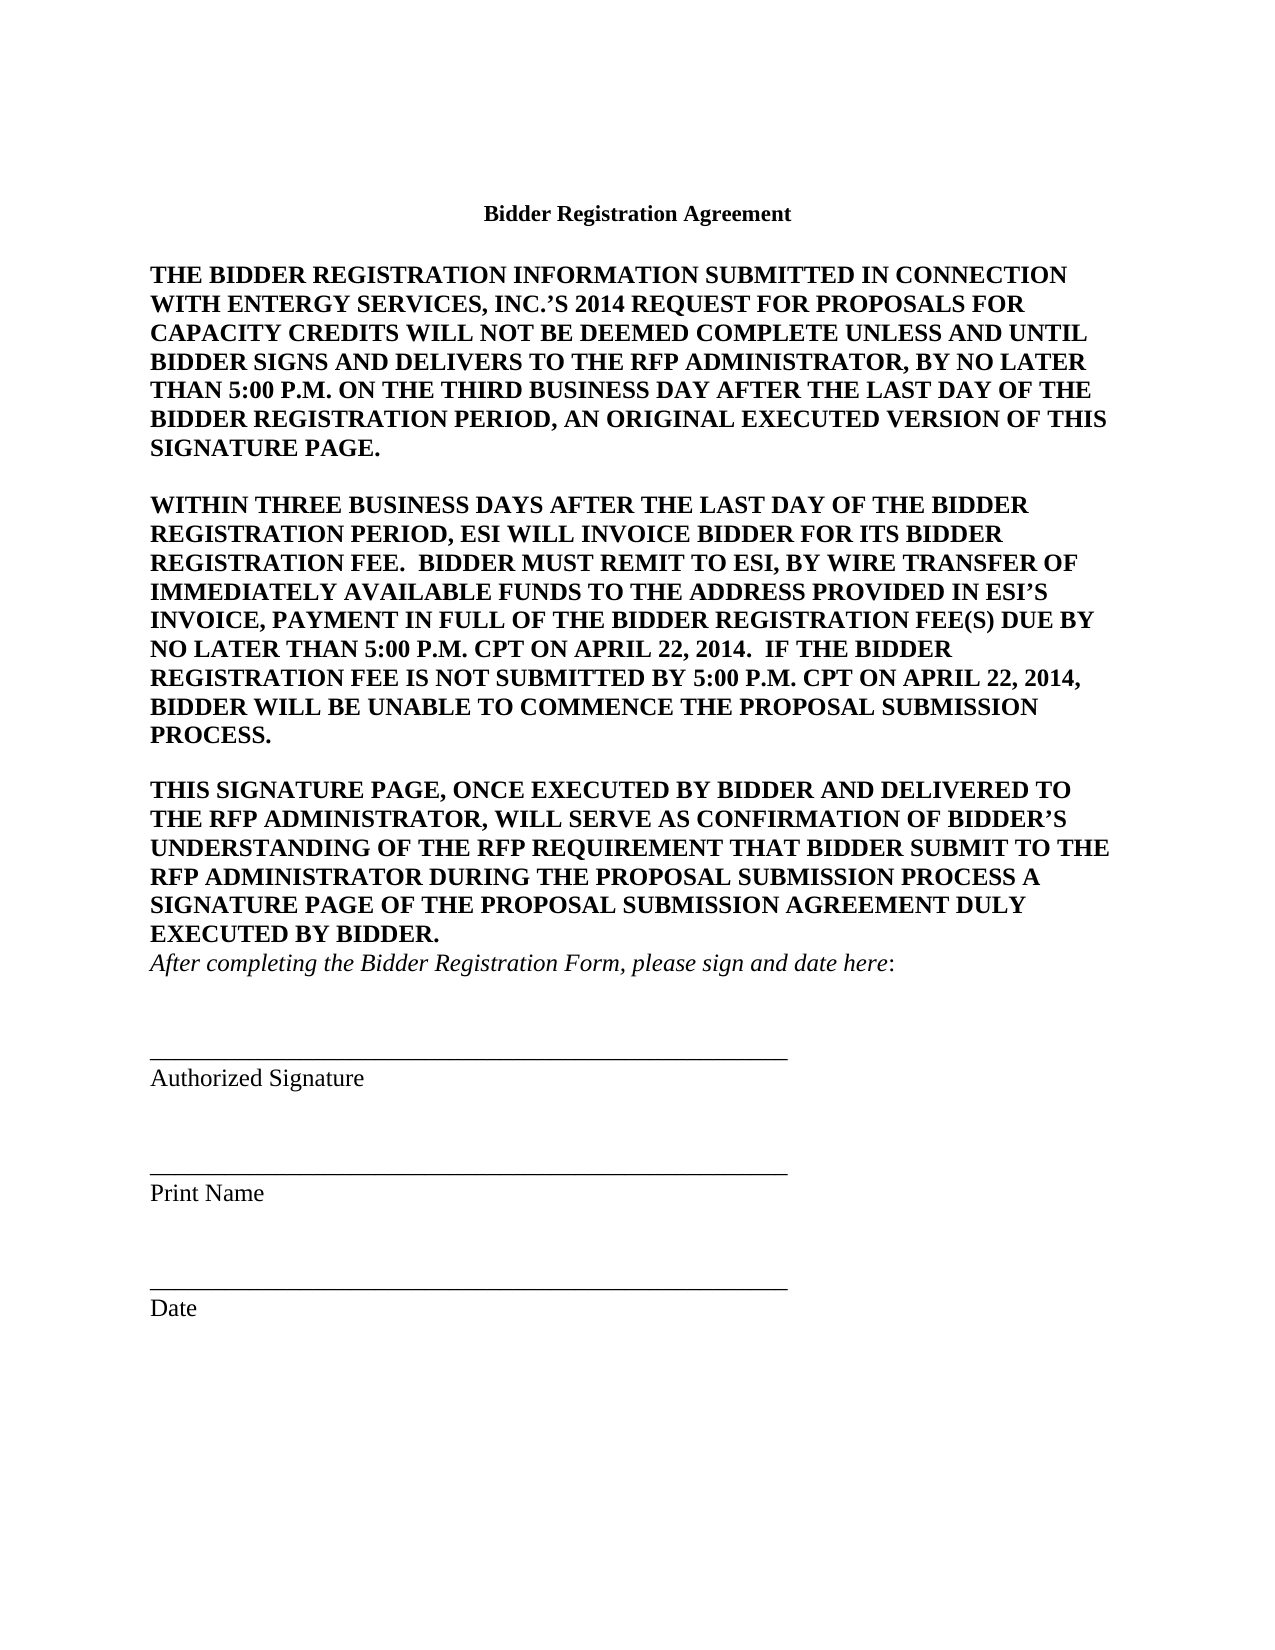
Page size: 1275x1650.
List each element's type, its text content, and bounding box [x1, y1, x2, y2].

text ___________________________________________________ [150, 1264, 1125, 1293]
text Within three Business Days after the last day of the Bidder Registration Period, ESI WILL invoice BIDDER for ITS bidder registration Fee. Bidder must remit TO ESI, by wire transfer of immediately available funds to the address provided in ESI’s invoice, payment in full of the bidder registration Fee(s) due by no later than 5:00 p.m. CPT on April 22, 2014. iF the bidder registration Fee IS NOT SUBMITTED by 5:00 p.m. CPT on April 22, 2014, Bidder will be unable to commence the Proposal Submission Process. [150, 490, 1125, 749]
text ___________________________________________________ [150, 1034, 1125, 1063]
text Authorized Signature [150, 1063, 1125, 1092]
text ___________________________________________________ [150, 1149, 1125, 1178]
subtitle Bidder Registration Agreement [150, 200, 1125, 226]
text The Bidder registration information submitted IN CONNECTION WITH Entergy Services, Inc.’s 2014 Request For Proposals for capacity credits will not be deemed complete UNLESS AND until BIDDER SIGNS AND DELIVERS TO THE RFP ADMINISTRATOR, BY NO LATER THAN 5:00 P.M. ON THE THIRD BUSINESS DAY AFTER THE LAST DAY OF THE BIDDER REGISTRATION PERIOD, AN ORIGINAL EXECUTED VERSION OF THIS SIGNATURE PAGE. [150, 260, 1125, 462]
text After completing the Bidder Registration Form, please sign and date here: [150, 948, 1125, 977]
text THIS SIGNATURE PAGE, ONCE EXECUTED BY BIDDER AND DELIVERED TO THE RFP ADMINISTRATOR, WILL SERVE AS CONFIRMATION OF BIDDER’S UNDERSTANDING OF THE RFP REQUIREMENT THAT BIDDER SUBMIT TO THE RFP ADMINISTRATOR DURING THE PROPOSAL SUBMISSION PROCESS A SIGNATURE PAGE OF THE PROPOSAL SUBMISSION AGREEMENT DULY EXECUTED BY BIDDER. [150, 776, 1125, 948]
text Date [150, 1293, 1125, 1322]
text Print Name [150, 1178, 1125, 1207]
